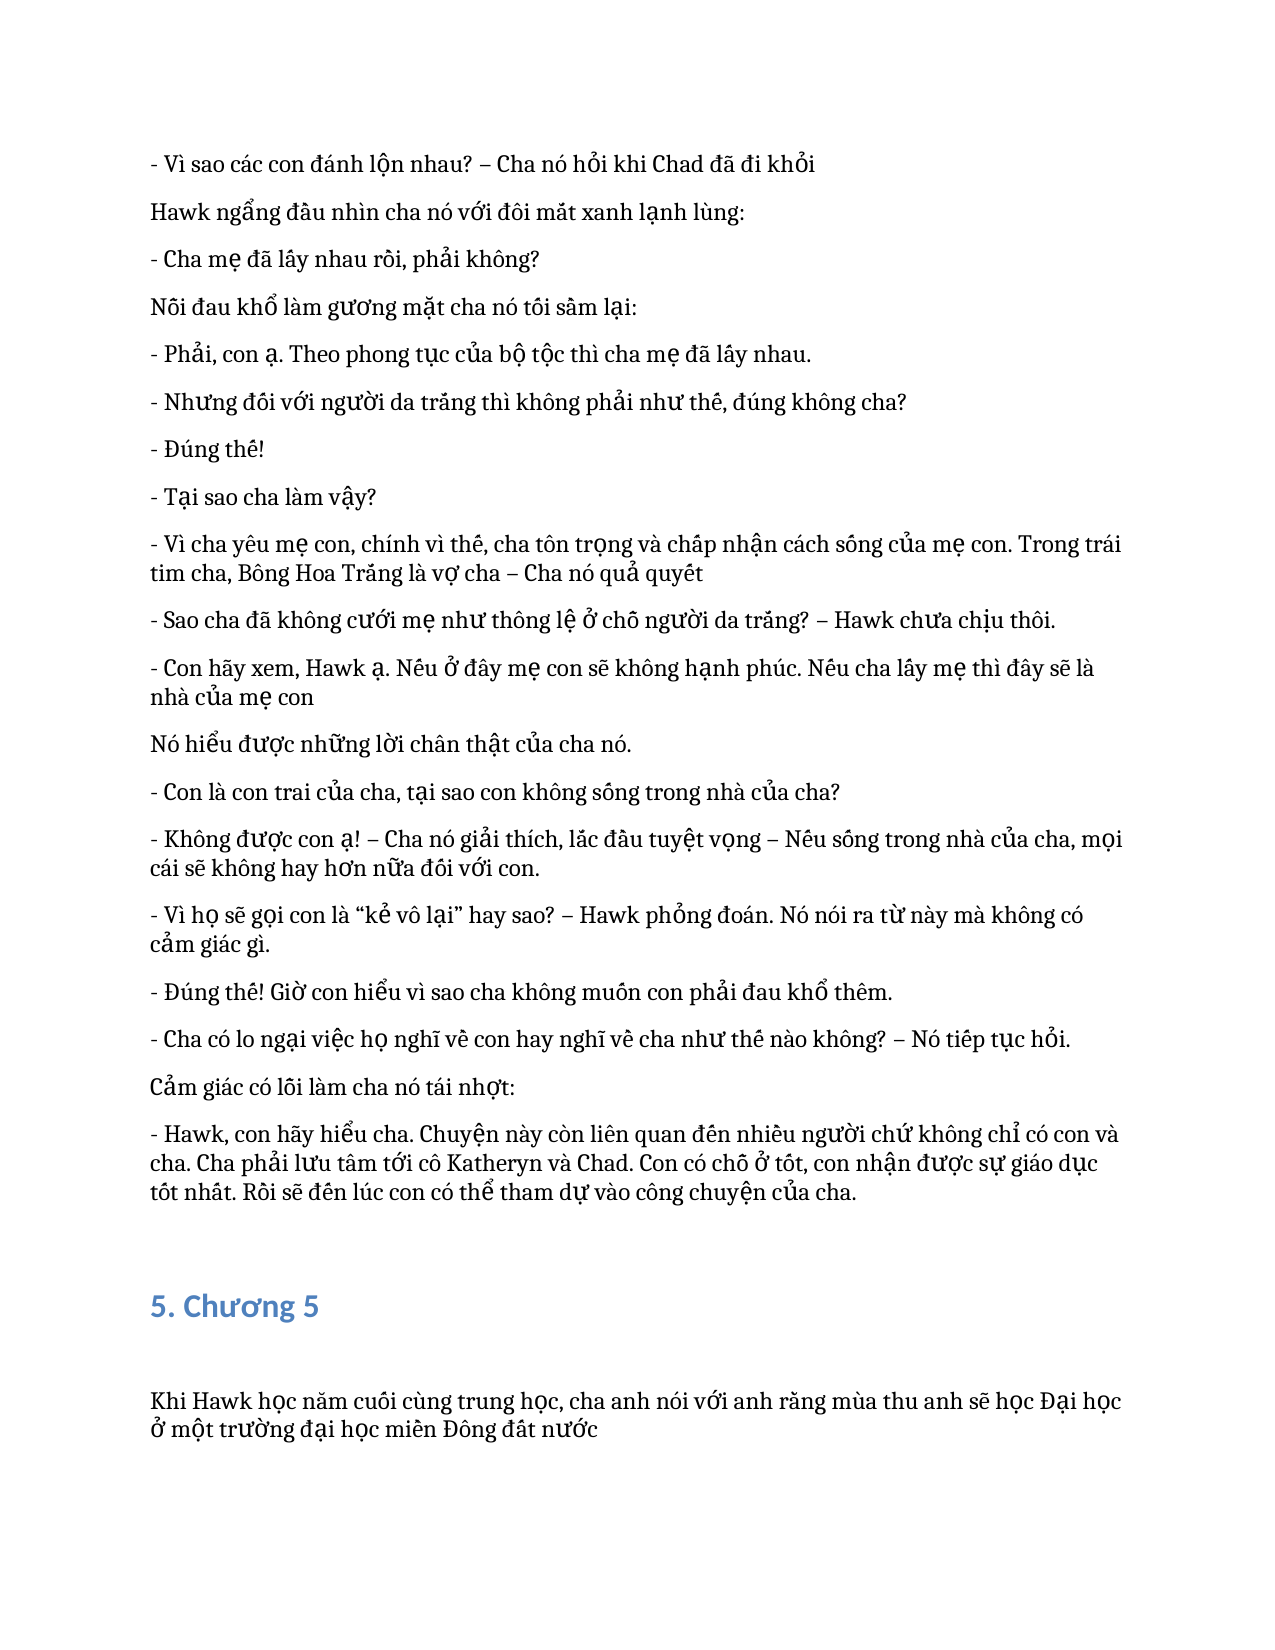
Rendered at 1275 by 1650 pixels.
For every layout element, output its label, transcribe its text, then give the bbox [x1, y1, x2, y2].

text - Vì cha yêu mẹ con, chính vì thế, cha tôn trọng và chấp nhận cách sống của mẹ con. Trong trái tim cha, Bông Hoa Trắng là vợ cha – Cha nó quả quyết [150, 530, 1125, 587]
subtitle 5. Chương 5 [150, 1284, 1125, 1325]
text - Nhưng đối với người da trắng thì không phải như thế, đúng không cha? [150, 387, 1125, 416]
text - Tại sao cha làm vậy? [150, 482, 1125, 511]
text Khi Hawk học năm cuối cùng trung học, cha anh nói với anh rằng mùa thu anh sẽ học Đại học ở một trường đại học miền Đông đất nước [150, 1329, 1125, 1444]
text Hawk ngẩng đầu nhìn cha nó với đôi mắt xanh lạnh lùng: [150, 197, 1125, 226]
text - Con hãy xem, Hawk ạ. Nếu ở đây mẹ con sẽ không hạnh phúc. Nếu cha lấy mẹ thì đây sẽ là nhà của mẹ con [150, 654, 1125, 711]
text - Cha có lo ngại việc họ nghĩ về con hay nghĩ về cha như thế nào không? – Nó tiếp tục hỏi. [150, 1025, 1125, 1054]
text - Vì sao các con đánh lộn nhau? – Cha nó hỏi khi Chad đã đi khỏi [150, 150, 1125, 179]
text - Cha mẹ đã lấy nhau rồi, phải không? [150, 245, 1125, 274]
text - Vì họ sẽ gọi con là “kẻ vô lại” hay sao? – Hawk phỏng đoán. Nó nói ra từ này mà không có cảm giác gì. [150, 901, 1125, 959]
text - Hawk, con hãy hiểu cha. Chuyện này còn liên quan đến nhiều người chứ không chỉ có con và cha. Cha phải lưu tâm tới cô Katheryn và Chad. Con có chỗ ở tốt, con nhận được sự giáo dục tốt nhất. Rồi sẽ đến lúc con có thể tham dự vào công chuyện của cha. [150, 1120, 1125, 1264]
text Nỗi đau khổ làm gương mặt cha nó tối sầm lại: [150, 292, 1125, 321]
text Nó hiểu được những lời chân thật của cha nó. [150, 730, 1125, 759]
text - Không được con ạ! – Cha nó giải thích, lắc đầu tuyệt vọng – Nếu sống trong nhà của cha, mọi cái sẽ không hay hơn nữa đối với con. [150, 825, 1125, 882]
text - Con là con trai của cha, tại sao con không sống trong nhà của cha? [150, 777, 1125, 806]
text Cảm giác có lỗi làm cha nó tái nhợt: [150, 1072, 1125, 1101]
text - Phải, con ạ. Theo phong tục của bộ tộc thì cha mẹ đã lấy nhau. [150, 340, 1125, 369]
text - Đúng thế! Giờ con hiểu vì sao cha không muốn con phải đau khổ thêm. [150, 977, 1125, 1006]
text - Sao cha đã không cưới mẹ như thông lệ ở chỗ người da trắng? – Hawk chưa chịu thôi. [150, 606, 1125, 635]
text - Đúng thế! [150, 435, 1125, 464]
